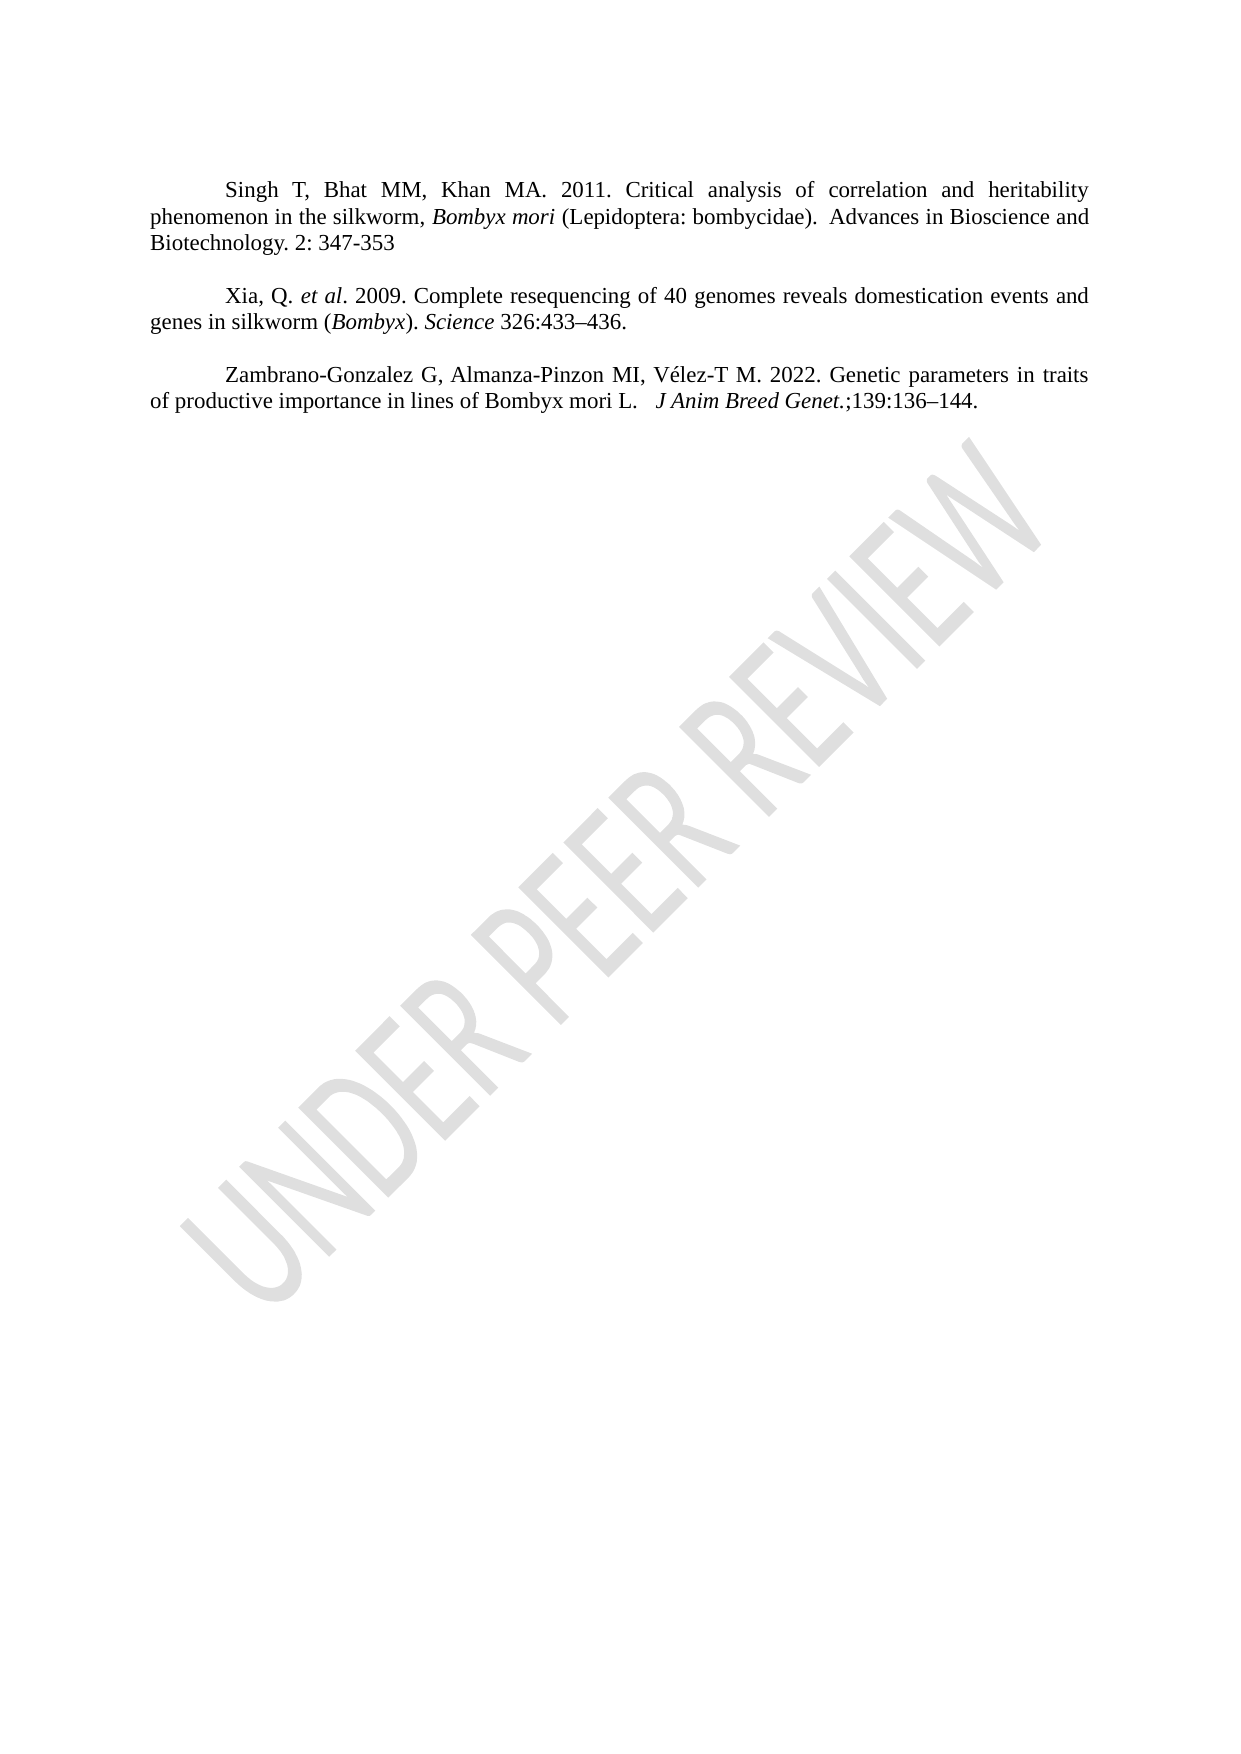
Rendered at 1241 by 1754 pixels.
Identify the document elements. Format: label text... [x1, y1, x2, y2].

text Singh T, Bhat MM, Khan MA. 2011. Critical analysis of correlation and heritability phenomenon in the silkworm, Bombyx mori (Lepidoptera: bombycidae). Advances in Bioscience and Biotechnology. 2: 347-353 [150, 176, 1090, 255]
text Zambrano-Gonzalez G, Almanza-Pinzon MI, Vélez-T M. 2022. Genetic parameters in traits of productive importance in lines of Bombyx mori L. J Anim Breed Genet.;139:136–144. [150, 361, 1090, 413]
text Xia, Q. et al. 2009. Complete resequencing of 40 genomes reveals domestication events and genes in silkworm (Bombyx). Science 326:433–436. [150, 282, 1090, 334]
